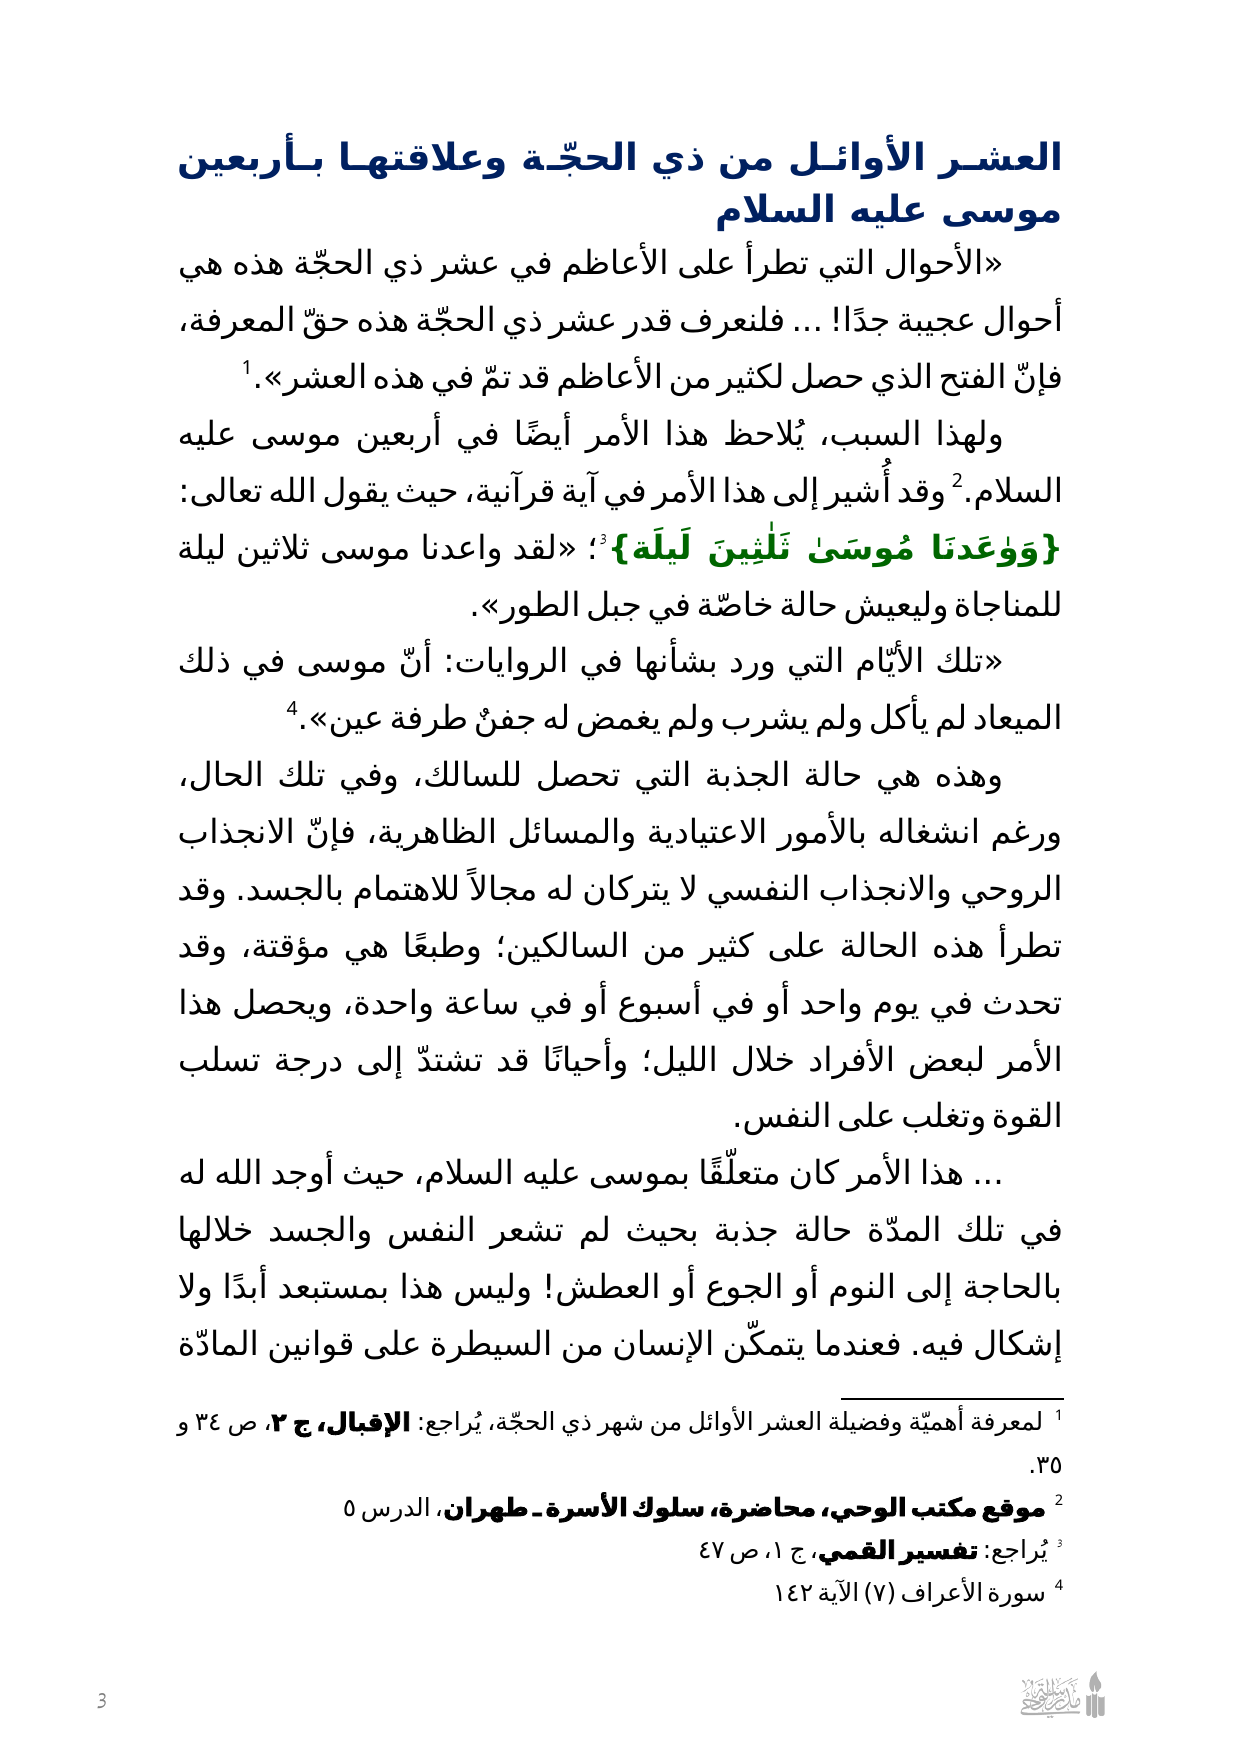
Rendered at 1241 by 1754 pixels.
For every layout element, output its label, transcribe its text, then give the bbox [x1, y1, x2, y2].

title العشر الأوائل من ذي الحجّة وعلاقتها بأربعين موسى عليه السلام [177, 136, 1063, 232]
text «تلك الأيّام التي ورد بشأنها في الروايات: أنّ موسى في ذلك الميعاد لم يأكل ولم يشرب ولم يغمض له جفنٌ طرفة عين». [177, 638, 1063, 752]
text ولهذا السبب، يُلاحظ هذا الأمر أيضًا في أربعين موسى عليه السلام. وقد أُشير إلى هذا الأمر في آية قرآنية، حيث يقول الله تعالى: {وَوٰعَدنَا مُوسَىٰ ثَلٰثِينَ لَيلَة}؛ «لقد واعدنا موسى ثلاثين ليلة للمناجاة وليعيش حالة خاصّة في جبل الطور». [177, 411, 1063, 638]
text «الأحوال التي تطرأ على الأعاظم في عشر ذي الحجّة هذه هي أحوال عجيبة جدًا! ... فلنعرف قدر عشر ذي الحجّة هذه حقّ المعرفة، فإنّ الفتح الذي حصل لكثير من الأعاظم قد تمّ في هذه العشر». [177, 240, 1063, 411]
text وهذه هي حالة الجذبة التي تحصل للسالك، وفي تلك الحال، ورغم انشغاله بالأمور الاعتيادية والمسائل الظاهرية، فإنّ الانجذاب الروحي والانجذاب النفسي لا يتركان له مجالاً للاهتمام بالجسد. وقد تطرأ هذه الحالة على كثير من السالكين؛ وطبعًا هي مؤقتة، وقد تحدث في يوم واحد أو في أسبوع أو في ساعة واحدة، ويحصل هذا الأمر لبعض الأفراد خلال الليل؛ وأحيانًا قد تشتدّ إلى درجة تسلب القوة وتغلب على النفس. [177, 752, 1063, 1150]
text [177, 1150, 1063, 1378]
picture [1020, 1671, 1105, 1718]
